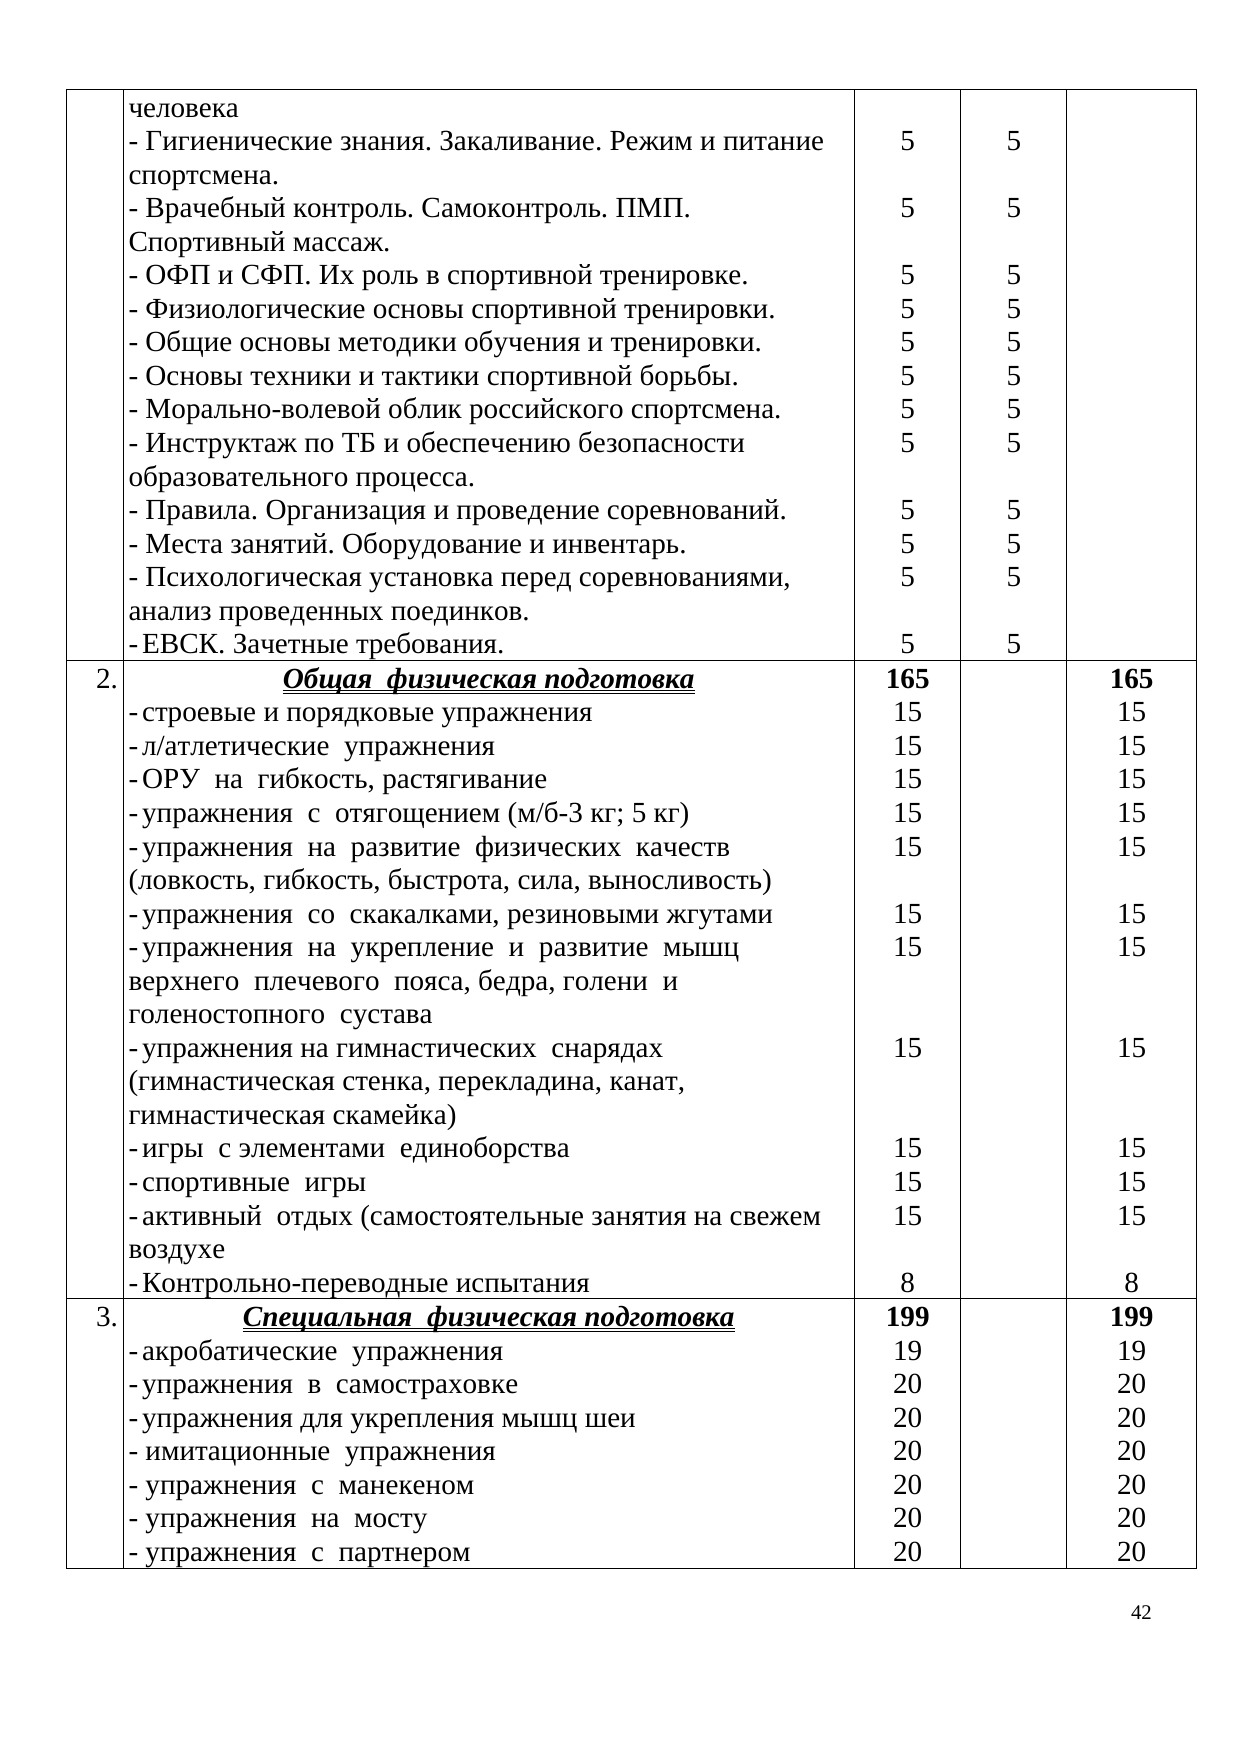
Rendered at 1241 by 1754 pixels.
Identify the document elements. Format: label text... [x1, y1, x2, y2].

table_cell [961, 90, 1066, 660]
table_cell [124, 90, 854, 660]
table_cell Общая физическая подготовка строевые и порядковые упражнения л/атлетические упражнения ОРУ на гибкость, растягивание упражнения с отягощением (м/б-; ) упражнения на развитие физических качеств (ловкость, гибкость, быстрота, сила, выносливость) упражнения со скакалками, резиновыми жгутами упражнения на укрепление и развитие мышц верхнего плечевого пояса, бедра, голени и голеностопного сустава упражнения на гимнастических снарядах (гимнастическая стенка, перекладина, канат, гимнастическая скамейка) игры с элементами единоборства спортивные игры активный отдых (самостоятельные занятия на свежем воздухе Контрольно-переводные испытания [124, 661, 854, 1298]
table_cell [855, 1299, 960, 1568]
table_cell 165 15 15 15 15 15 15 15 15 15 15 15 8 [1067, 661, 1196, 1298]
table_cell 3. [67, 1299, 123, 1568]
table_cell [1067, 90, 1196, 660]
table_cell 165 15 15 15 15 15 15 15 15 15 15 15 8 [855, 661, 960, 1298]
table_cell 2. [67, 661, 123, 1298]
table_cell [961, 1299, 1066, 1568]
table_cell 1. [67, 90, 123, 660]
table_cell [855, 90, 960, 660]
table_cell [961, 661, 1066, 1298]
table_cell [1067, 1299, 1196, 1568]
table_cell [124, 1299, 854, 1568]
